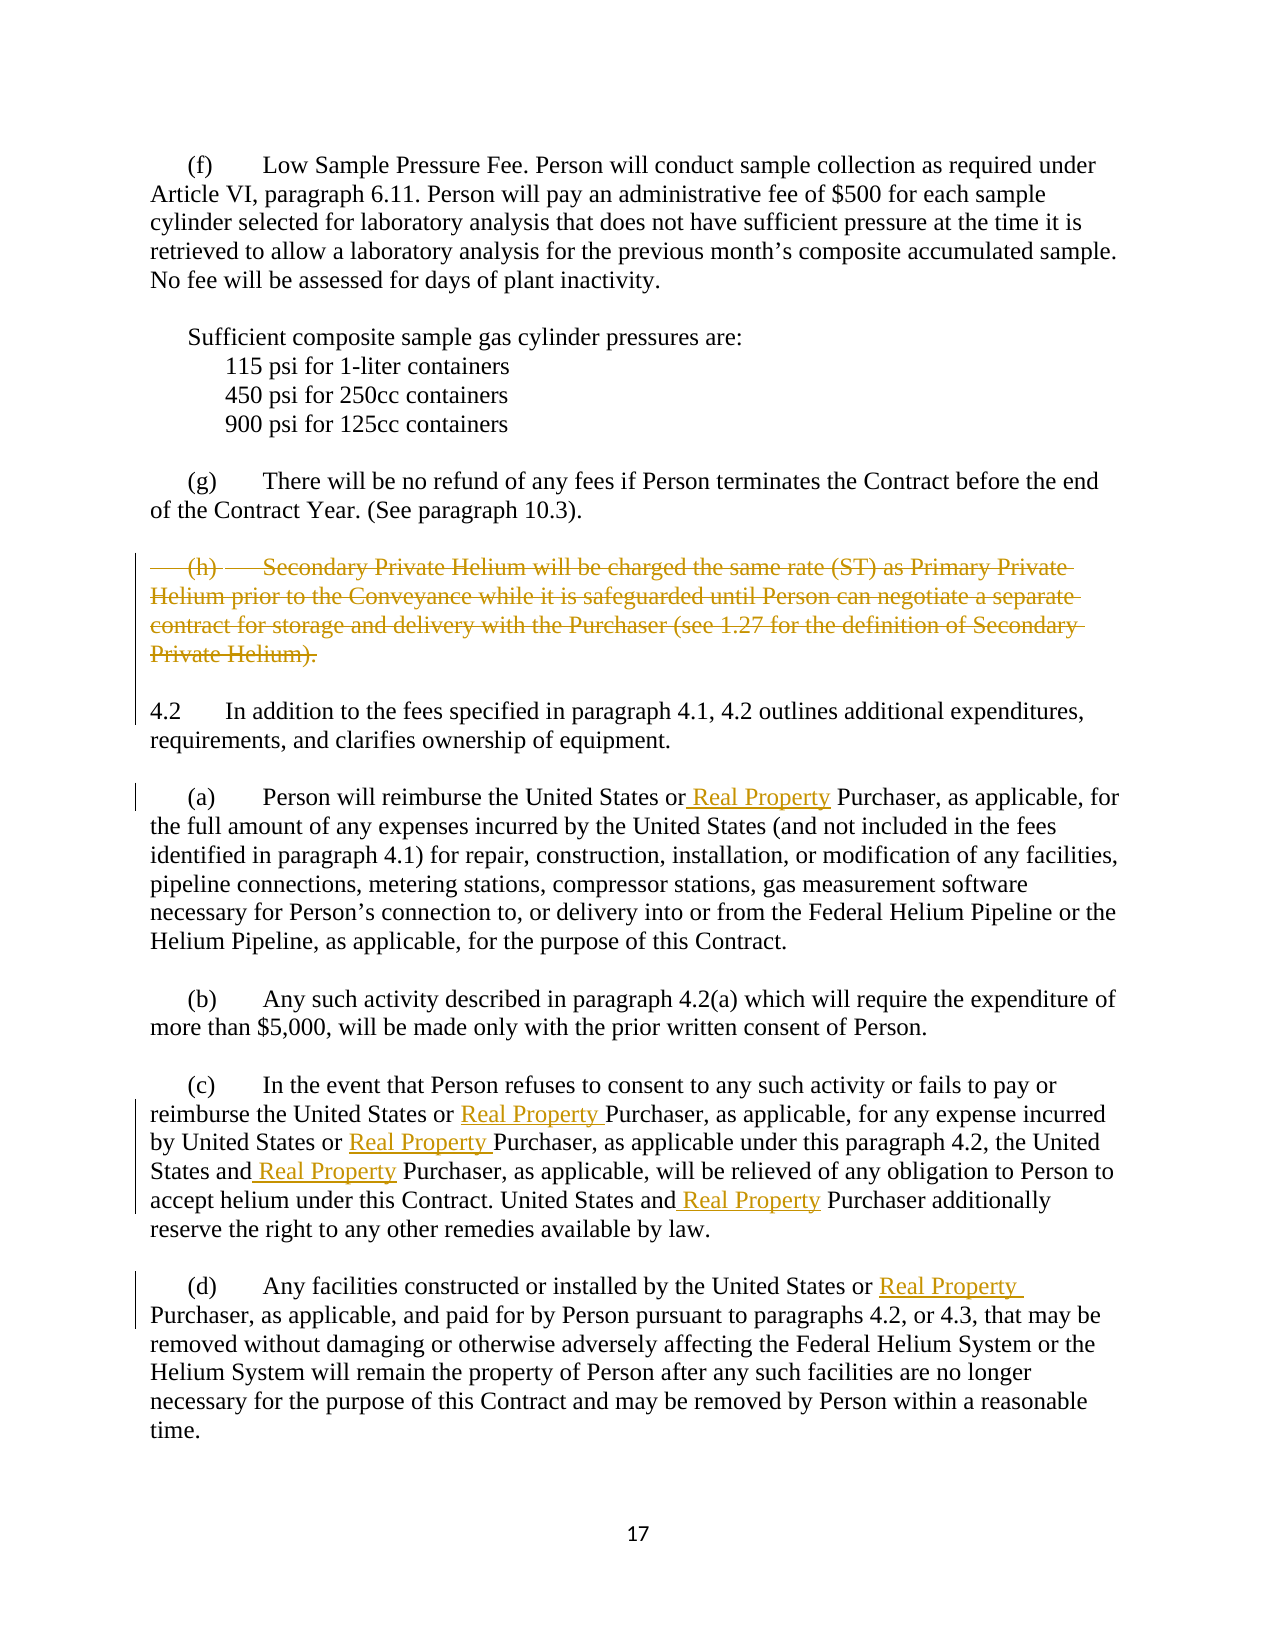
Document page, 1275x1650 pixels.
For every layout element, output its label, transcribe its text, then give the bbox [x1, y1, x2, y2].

text (f) Low Sample Pressure Fee. Person will conduct sample collection as required under Article VI, paragraph 6.11. Person will pay an administrative fee of $500 for each sample cylinder selected for laboratory analysis that does not have sufficient pressure at the time it is retrieved to allow a laboratory analysis for the previous month’s composite accumulated sample. No fee will be assessed for days of plant inactivity. [150, 150, 1125, 294]
text (b) Any such activity described in paragraph 4.2(a) which will require the expenditure of more than $5,000, will be made only with the prior written consent of Person. [150, 984, 1125, 1041]
text 900 psi for 125cc containers [150, 409, 1125, 437]
text Sufficient composite sample gas cylinder pressures are: [150, 322, 1125, 351]
text (g) There will be no refund of any fees if Person terminates the Contract before the end of the Contract Year. (See paragraph 10.3). [150, 466, 1125, 524]
text (c) In the event that Person refuses to consent to any such activity or fails to pay or reimburse the United States or Purchaser, as applicable, for any expense incurred by United States or Purchaser, as applicable under this paragraph 4.2, the United States and Purchaser, as applicable, will be relieved of any obligation to Person to accept helium under this Contract. United States and Purchaser additionally reserve the right to any other remedies available by law. [150, 1070, 1125, 1242]
text (d) Any facilities constructed or installed by the United States or Purchaser, as applicable, and paid for by Person pursuant to paragraphs 4.2, or 4.3, that may be removed without damaging or otherwise adversely affecting the Federal Helium System or the Helium System will remain the property of Person after any such facilities are no longer necessary for the purpose of this Contract and may be removed by Person within a reasonable time. [150, 1271, 1125, 1444]
text (a) Person will reimburse the United States or Purchaser, as applicable, for the full amount of any expenses incurred by the United States (and not included in the fees identified in paragraph 4.1) for repair, construction, installation, or modification of any facilities, pipeline connections, metering stations, compressor stations, gas measurement software necessary for Person’s connection to, or delivery into or from the Federal Helium Pipeline or the Helium Pipeline, as applicable, for the purpose of this Contract. [150, 782, 1125, 955]
text 4.2 In addition to the fees specified in paragraph 4.1, 4.2 outlines additional expenditures, requirements, and clarifies ownership of equipment. [150, 696, 1125, 754]
text 115 psi for 1-liter containers [150, 351, 1125, 380]
text 450 psi for 250cc containers [150, 380, 1125, 409]
